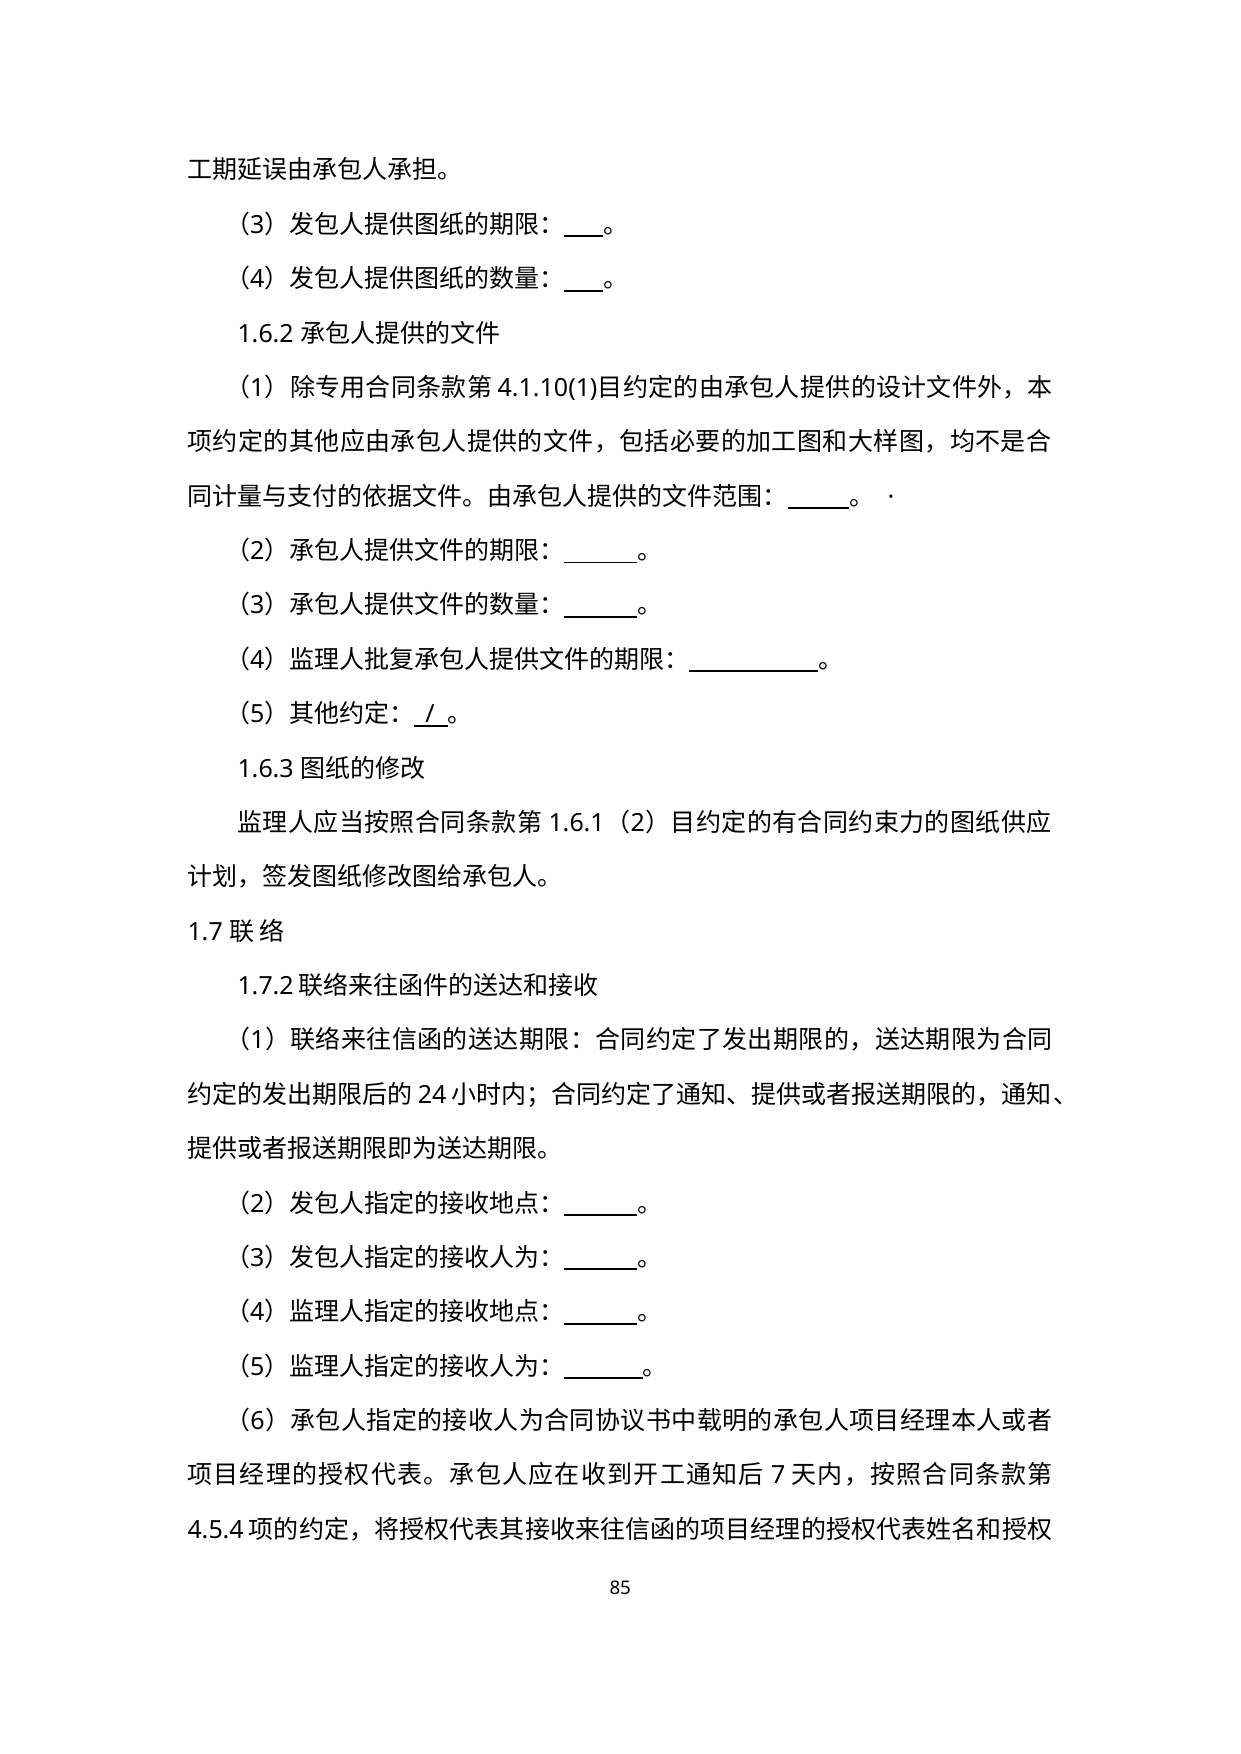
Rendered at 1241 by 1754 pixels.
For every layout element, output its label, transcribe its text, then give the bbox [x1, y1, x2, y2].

text （5）其他约定： / 。 [187, 694, 1053, 730]
text （1）联络来往信函的送达期限：合同约定了发出期限的，送达期限为合同约定的发出期限后的24小时内；合同约定了通知、提供或者报送期限的，通知、提供或者报送期限即为送达期限。 [187, 1020, 1053, 1165]
text （2）承包人提供文件的期限： 。 [187, 531, 1053, 567]
text （3）承包人提供文件的数量： 。 [187, 585, 1053, 621]
text （1）除专用合同条款第4.1.10(1)目约定的由承包人提供的设计文件外，本项约定的其他应由承包人提供的文件，包括必要的加工图和大样图，均不是合同计量与支付的依据文件。由承包人提供的文件范围： 。 · [187, 367, 1053, 512]
text （3）发包人指定的接收人为： 。 [187, 1237, 1053, 1274]
text （4）监理人批复承包人提供文件的期限： 。 [187, 639, 1053, 676]
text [187, 1401, 1053, 1546]
text 1.6.3 图纸的修改 [187, 748, 1053, 784]
text 监理人应当按照合同条款第1.6.1（2）目约定的有合同约束力的图纸供应计划，签发图纸修改图给承包人。 [187, 802, 1053, 893]
text 1.7.2联络来往函件的送达和接收 [187, 966, 1053, 1002]
text 1.7 联 络 [187, 911, 1053, 947]
text （2）发包人指定的接收地点： 。 [187, 1183, 1053, 1219]
text （4）发包人提供图纸的数量： 。 [187, 259, 1053, 295]
text 1.6.2 承包人提供的文件 [187, 313, 1053, 349]
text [187, 150, 1053, 186]
text （3）发包人提供图纸的期限： 。 [187, 204, 1053, 241]
text （4）监理人指定的接收地点： 。 [187, 1292, 1053, 1328]
text （5）监理人指定的接收人为： 。 [187, 1346, 1053, 1382]
